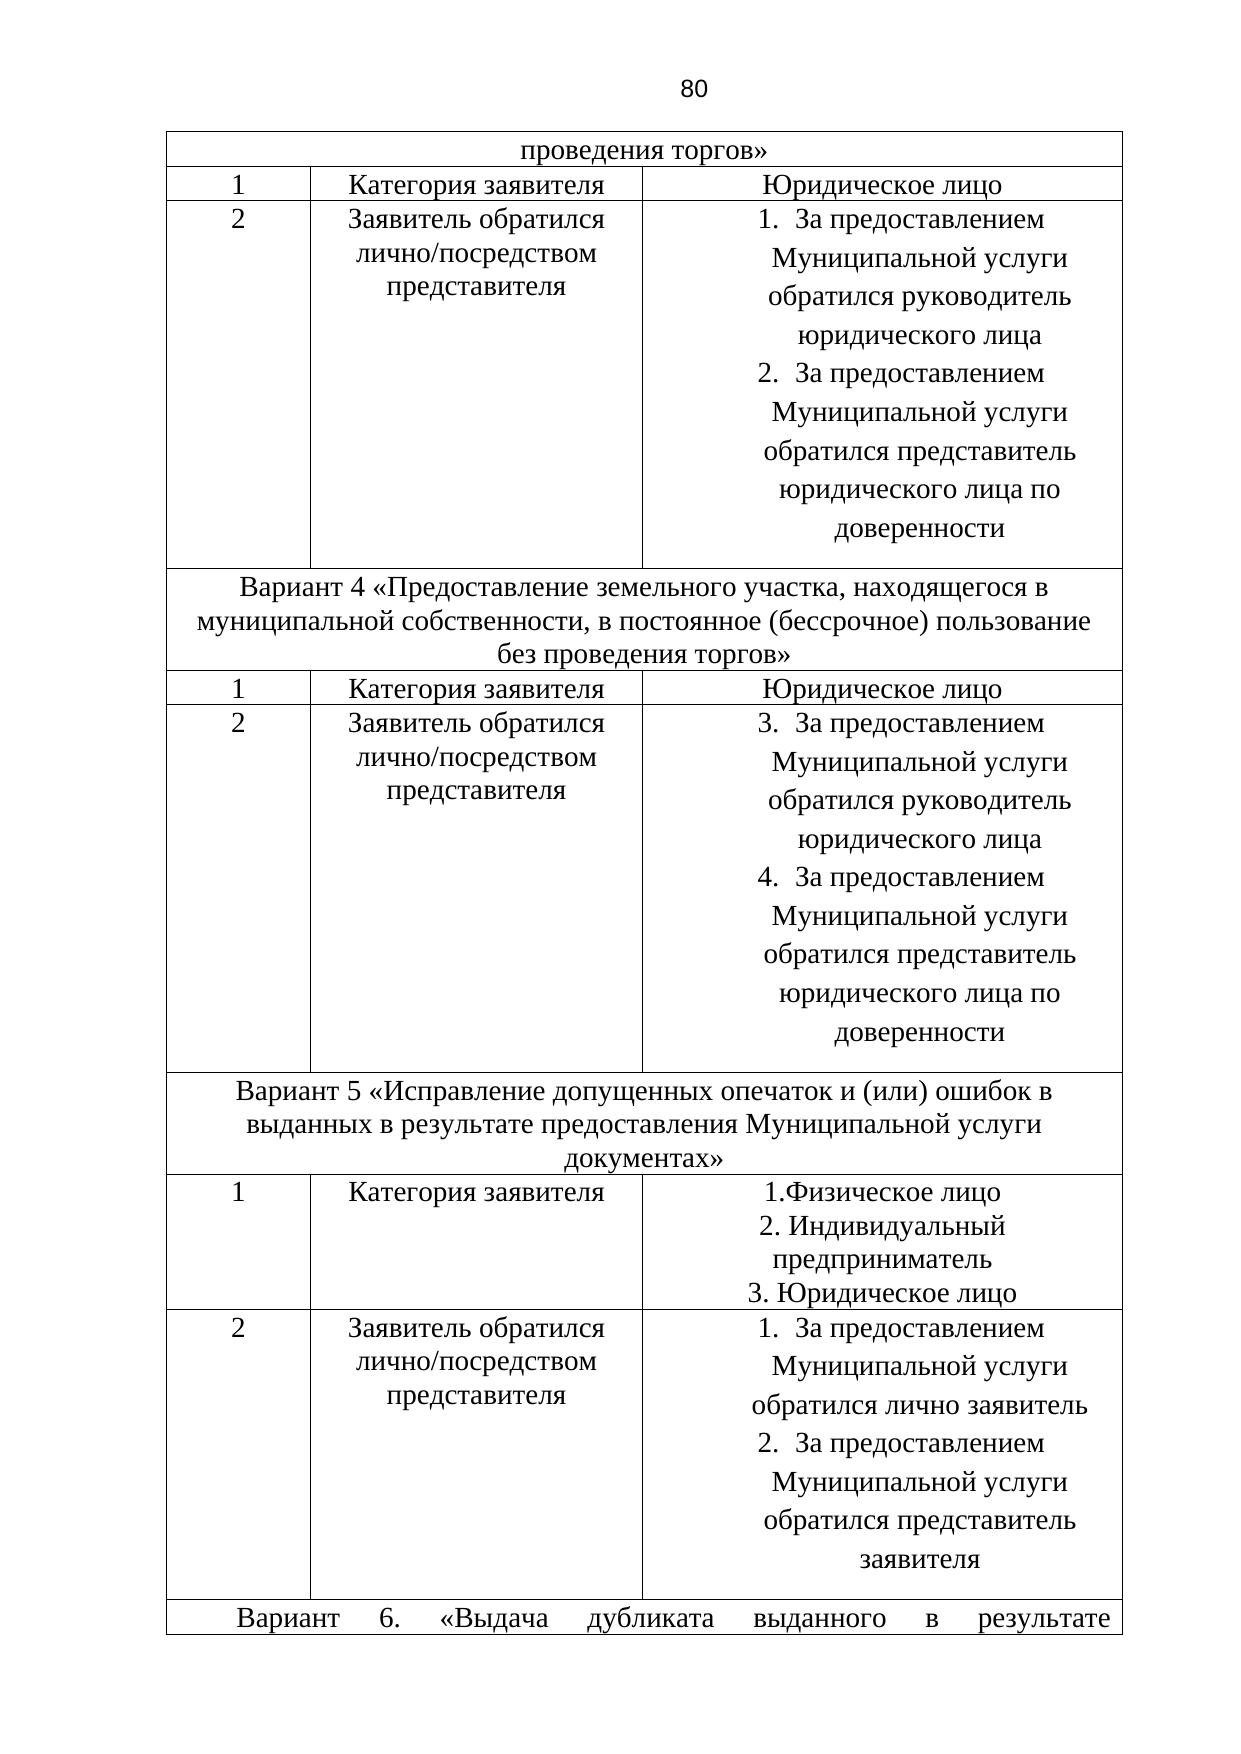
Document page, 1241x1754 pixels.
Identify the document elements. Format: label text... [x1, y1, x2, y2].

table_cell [167, 132, 1122, 166]
table_cell Заявитель обратился лично/посредством представителя [311, 201, 642, 568]
table_cell Заявитель обратился лично/посредством представителя [311, 705, 642, 1072]
table_cell Категория заявителя [311, 1175, 642, 1309]
table_cell 2 [167, 1310, 310, 1599]
table_cell За предоставлением Муниципальной услуги обратился лично заявитель За предоставлением Муниципальной услуги обратился представитель заявителя [643, 1310, 1122, 1599]
table_cell Юридическое лицо [643, 671, 1122, 704]
table_cell Вариант 4 «Предоставление земельного участка, находящегося в муниципальной собственности, в постоянное (бессрочное) пользование без проведения торгов» [167, 569, 1122, 670]
table_cell Категория заявителя [311, 167, 642, 200]
table_cell Заявитель обратился лично/посредством представителя [311, 1310, 642, 1599]
table_cell 1 [167, 1175, 310, 1309]
table_cell За предоставлением Муниципальной услуги обратился руководитель юридического лица За предоставлением Муниципальной услуги обратился представитель юридического лица по доверенности [643, 201, 1122, 568]
table_cell 1.Физическое лицо 2. Индивидуальный предприниматель 3. Юридическое лицо [643, 1175, 1122, 1309]
table_cell 2 [167, 201, 310, 568]
table_cell Вариант 5 «Исправление допущенных опечаток и (или) ошибок в выданных в результате предоставления Муниципальной услуги документах» [167, 1073, 1122, 1173]
table_cell Категория заявителя [311, 671, 642, 704]
table_cell 1 [167, 167, 310, 200]
table_cell 1 [167, 671, 310, 704]
table_cell За предоставлением Муниципальной услуги обратился руководитель юридического лица За предоставлением Муниципальной услуги обратился представитель юридического лица по доверенности [643, 705, 1122, 1072]
table_cell Юридическое лицо [643, 167, 1122, 200]
table_cell 2 [167, 705, 310, 1072]
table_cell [167, 1600, 1122, 1634]
